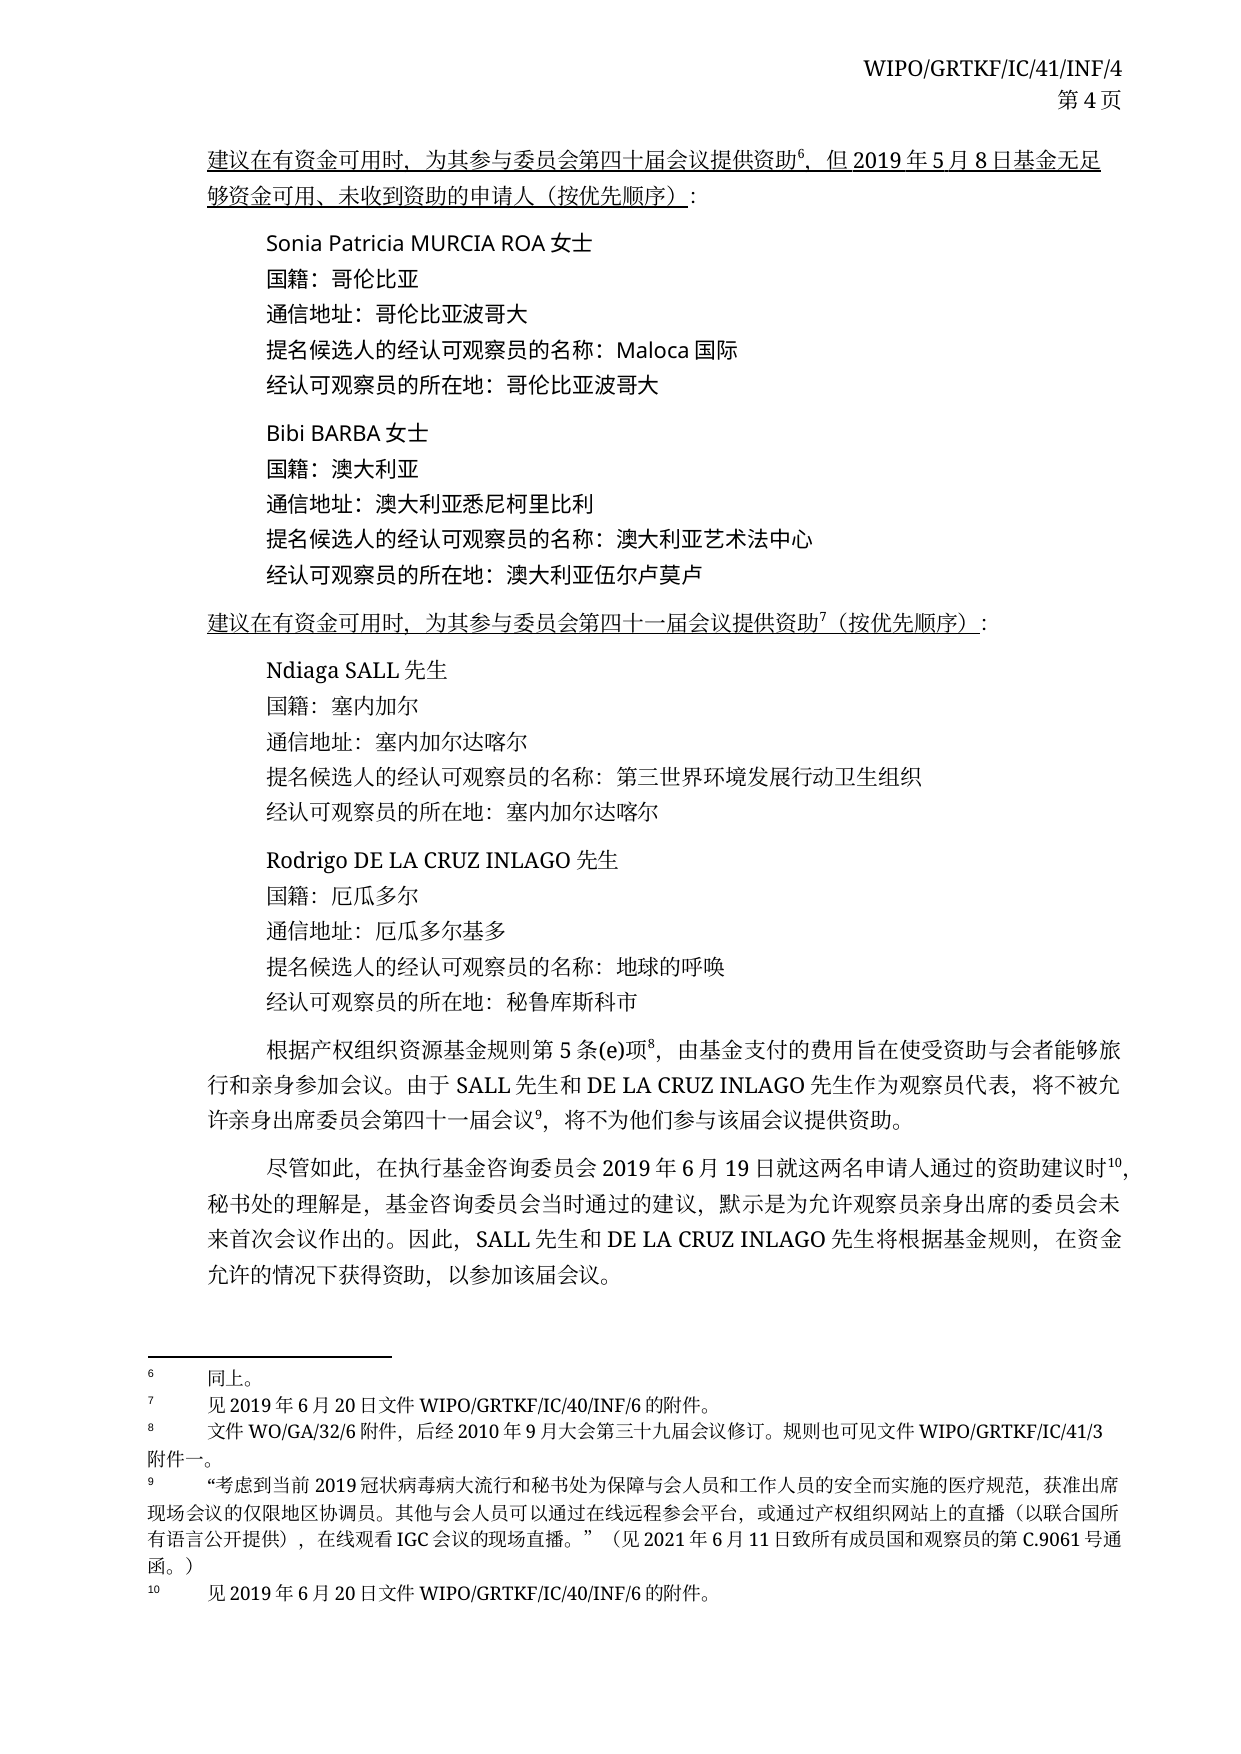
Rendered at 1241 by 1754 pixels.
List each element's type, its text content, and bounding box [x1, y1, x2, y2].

text Ndiaga SALL先生 国籍：塞内加尔 通信地址：塞内加尔达喀尔 提名候选人的经认可观察员的名称：第三世界环境发展行动卫生组织 经认可观察员的所在地：塞内加尔达喀尔 [266, 650, 1122, 827]
text Sonia Patricia MURCIA ROA女士 国籍：哥伦比亚 通信地址：哥伦比亚波哥大 提名候选人的经认可观察员的名称：Maloca国际 经认可观察员的所在地：哥伦比亚波哥大 [266, 223, 1122, 400]
text Rodrigo DE LA CRUZ INLAGO先生 国籍：厄瓜多尔 通信地址：厄瓜多尔基多 提名候选人的经认可观察员的名称：地球的呼唤 经认可观察员的所在地：秘鲁库斯科市 [266, 839, 1122, 1017]
text 尽管如此，在执行基金咨询委员会2019年6月19日就这两名申请人通过的资助建议时，秘书处的理解是，基金咨询委员会当时通过的建议，默示是为允许观察员亲身出席的委员会未来首次会议作出的。因此，SALL先生和DE LA CRUZ INLAGO先生将根据基金规则，在资金允许的情况下获得资助，以参加该届会议。 [207, 1148, 1122, 1289]
text 建议在有资金可用时，为其参与委员会第四十一届会议提供资助（按优先顺序）： [207, 602, 1122, 637]
text 根据产权组织资源基金规则第5条(e)项，由基金支付的费用旨在使受资助与会者能够旅行和亲身参加会议。由于SALL先生和DE LA CRUZ INLAGO先生作为观察员代表，将不被允许亲身出席委员会第四十一届会议，将不为他们参与该届会议提供资助。 [207, 1029, 1122, 1135]
text Bibi BARBA女士 国籍：澳大利亚 通信地址：澳大利亚悉尼柯里比利 提名候选人的经认可观察员的名称：澳大利亚艺术法中心 经认可观察员的所在地：澳大利亚伍尔卢莫卢 [266, 412, 1122, 589]
text 建议在有资金可用时，为其参与委员会第四十届会议提供资助，但2019年5月8日基金无足够资金可用、未收到资助的申请人（按优先顺序）： [207, 139, 1122, 210]
